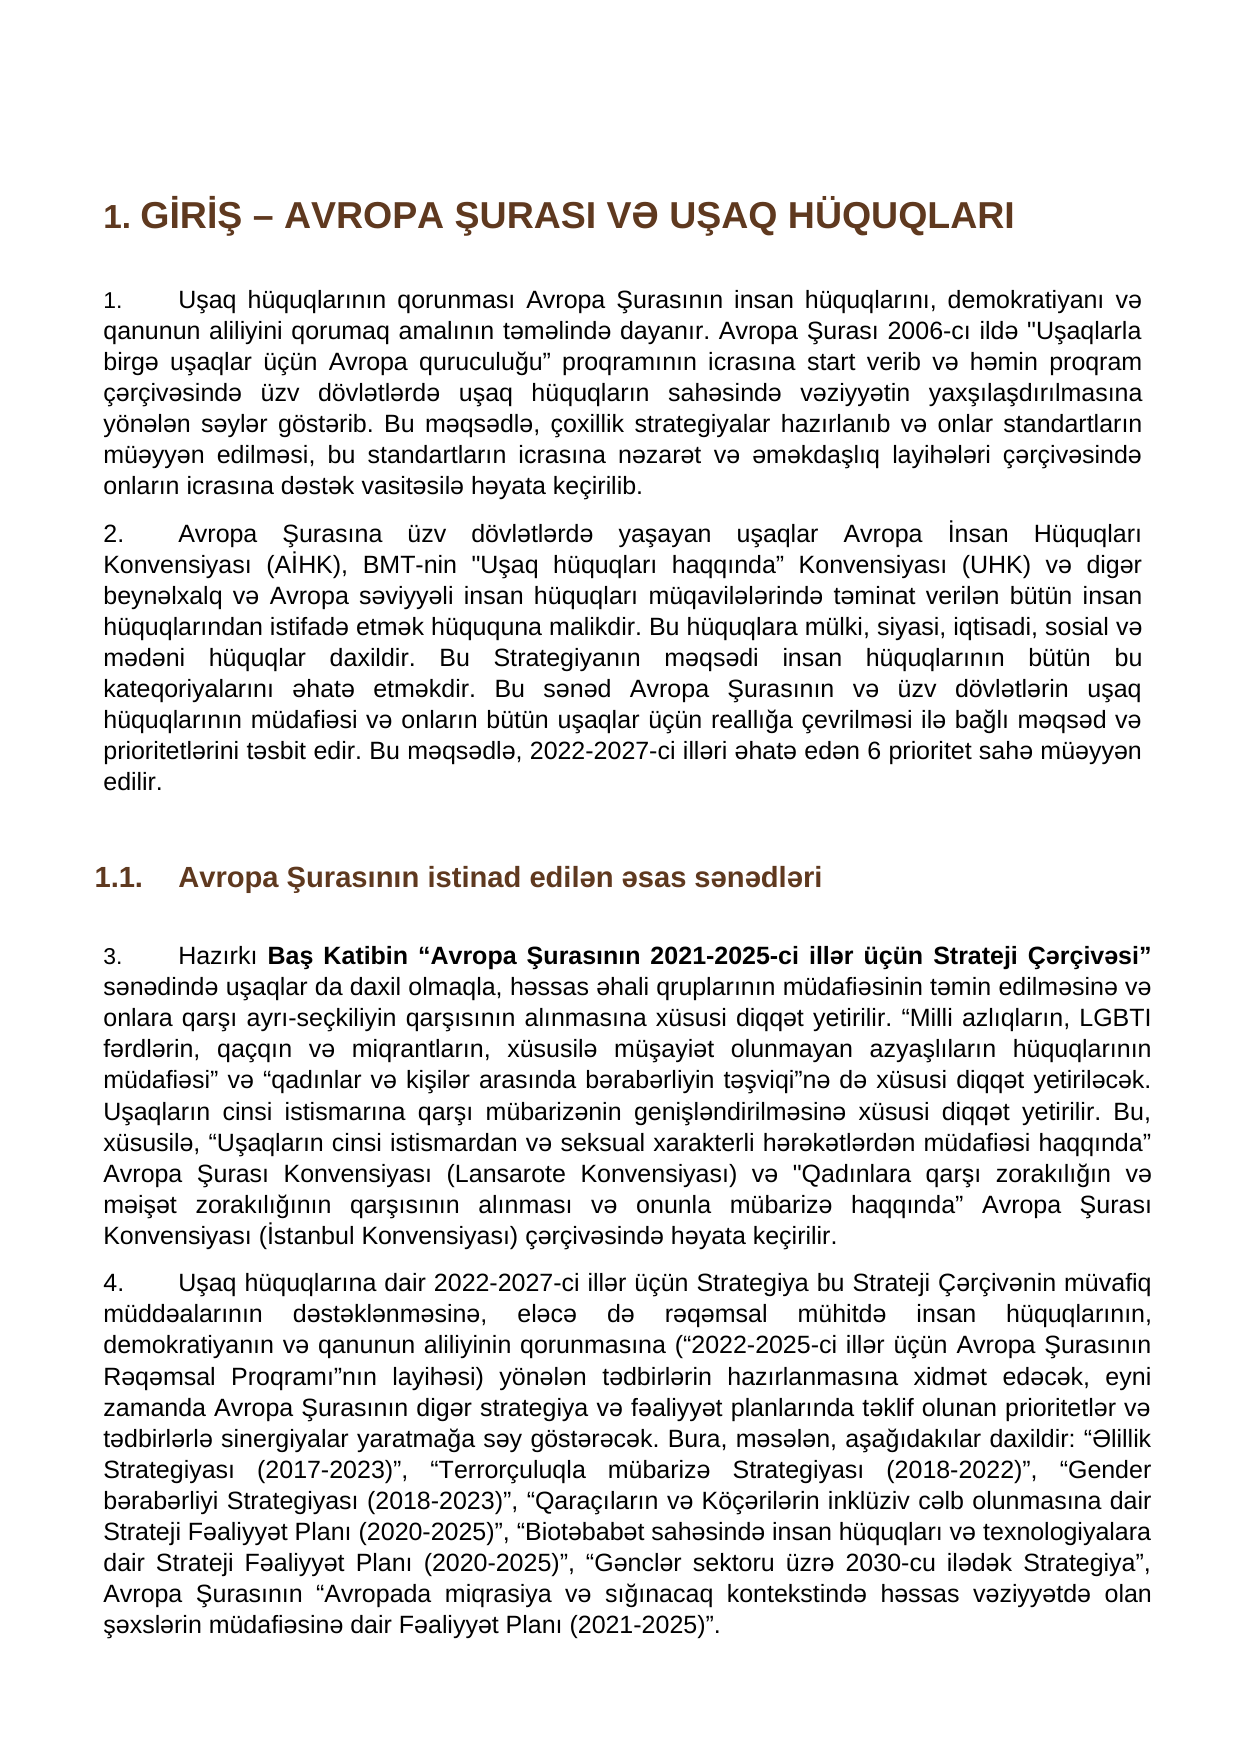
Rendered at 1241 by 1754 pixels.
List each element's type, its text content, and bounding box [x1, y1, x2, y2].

subtitle 1. GİRİŞ – AVROPA ŞURASI VƏ UŞAQ HÜQUQLARI [103, 193, 1153, 236]
text 4. Uşaq hüquqlarına dair 2022-2027-ci illər üçün Strategiya bu Strateji Çərçivənin müvafiq müddəalarının dəstəklənməsinə, eləcə də rəqəmsal mühitdə insan hüquqlarının, demokratiyanın və qanunun aliliyinin qorunmasına (“2022-2025-ci illər üçün Avropa Şurasının Rəqəmsal Proqramı”nın layihəsi) yönələn tədbirlərin hazırlanmasına xidmət edəcək, eyni zamanda Avropa Şurasının digər strategiya və fəaliyyət planlarında təklif olunan prioritetlər və tədbirlərlə sinergiyalar yaratmağa səy göstərəcək. Bura, məsələn, aşağıdakılar daxildir: “Əlillik Strategiyası (2017-2023)”, “Terrorçuluqla mübarizə Strategiyası (2018-2022)”, “Gender bərabərliyi Strategiyası (2018-2023)”, “Qaraçıların və Köçərilərin inklüziv cəlb olunmasına dair Strateji Fəaliyyət Planı (2020-2025)”, “Biotəbabət sahəsində insan hüquqları və texnologiyalara dair Strateji Fəaliyyət Planı (2020-2025)”, “Gənclər sektoru üzrə 2030-cu ilədək Strategiya”, Avropa Şurasının “Avropada miqrasiya və sığınacaq kontekstində həssas vəziyyətdə olan şəxslərin müdafiəsinə dair Fəaliyyət Planı (2021-2025)”. [103, 1268, 1153, 1639]
text 1. Uşaq hüquqlarının qorunması Avropa Şurasının insan hüquqlarını, demokratiyanı və qanunun aliliyini qorumaq amalının təməlində dayanır. Avropa Şurası 2006-cı ildə "Uşaqlarla birgə uşaqlar üçün Avropa quruculuğu” proqramının icrasına start verib və həmin proqram çərçivəsində üzv dövlətlərdə uşaq hüquqların sahəsində vəziyyətin yaxşılaşdırılmasına yönələn səylər göstərib. Bu məqsədlə, çoxillik strategiyalar hazırlanıb və onlar standartların müəyyən edilməsi, bu standartların icrasına nəzarət və əməkdaşlıq layihələri çərçivəsində onların icrasına dəstək vasitəsilə həyata keçirilib. [103, 285, 1144, 500]
text 2. Avropa Şurasına üzv dövlətlərdə yaşayan uşaqlar Avropa İnsan Hüquqları Konvensiyası (AİHK), BMT-nin "Uşaq hüquqları haqqında” Konvensiyası (UHK) və digər beynəlxalq və Avropa səviyyəli insan hüquqları müqavilələrində təminat verilən bütün insan hüquqlarından istifadə etmək hüququna malikdir. Bu hüquqlara mülki, siyasi, iqtisadi, sosial və mədəni hüquqlar daxildir. Bu Strategiyanın məqsədi insan hüquqlarının bütün bu kateqoriyalarını əhatə etməkdir. Bu sənəd Avropa Şurasının və üzv dövlətlərin uşaq hüquqlarının müdafiəsi və onların bütün uşaqlar üçün reallığa çevrilməsi ilə bağlı məqsəd və prioritetlərini təsbit edir. Bu məqsədlə, 2022-2027-ci illəri əhatə edən 6 prioritet sahə müəyyən edilir. [103, 519, 1144, 796]
text 3. Hazırkı Baş Katibin “Avropa Şurasının 2021-2025-ci illər üçün Strateji Çərçivəsi” sənədində uşaqlar da daxil olmaqla, həssas əhali qruplarının müdafiəsinin təmin edilməsinə və onlara qarşı ayrı-seçkiliyin qarşısının alınmasına xüsusi diqqət yetirilir. “Milli azlıqların, LGBTI fərdlərin, qaçqın və miqrantların, xüsusilə müşayiət olunmayan azyaşlıların hüquqlarının müdafiəsi” və “qadınlar və kişilər arasında bərabərliyin təşviqi”nə də xüsusi diqqət yetiriləcək. Uşaqların cinsi istismarına qarşı mübarizənin genişləndirilməsinə xüsusi diqqət yetirilir. Bu, xüsusilə, “Uşaqların cinsi istismardan və seksual xarakterli hərəkətlərdən müdafiəsi haqqında” Avropa Şurası Konvensiyası (Lansarote Konvensiyası) və "Qadınlara qarşı zorakılığın və məişət zorakılığının qarşısının alınması və onunla mübarizə haqqında” Avropa Şurası Konvensiyası (İstanbul Konvensiyası) çərçivəsində həyata keçirilir. [103, 941, 1153, 1249]
subtitle Avropa Şurasının istinad edilən əsas sənədləri [94, 860, 1153, 894]
